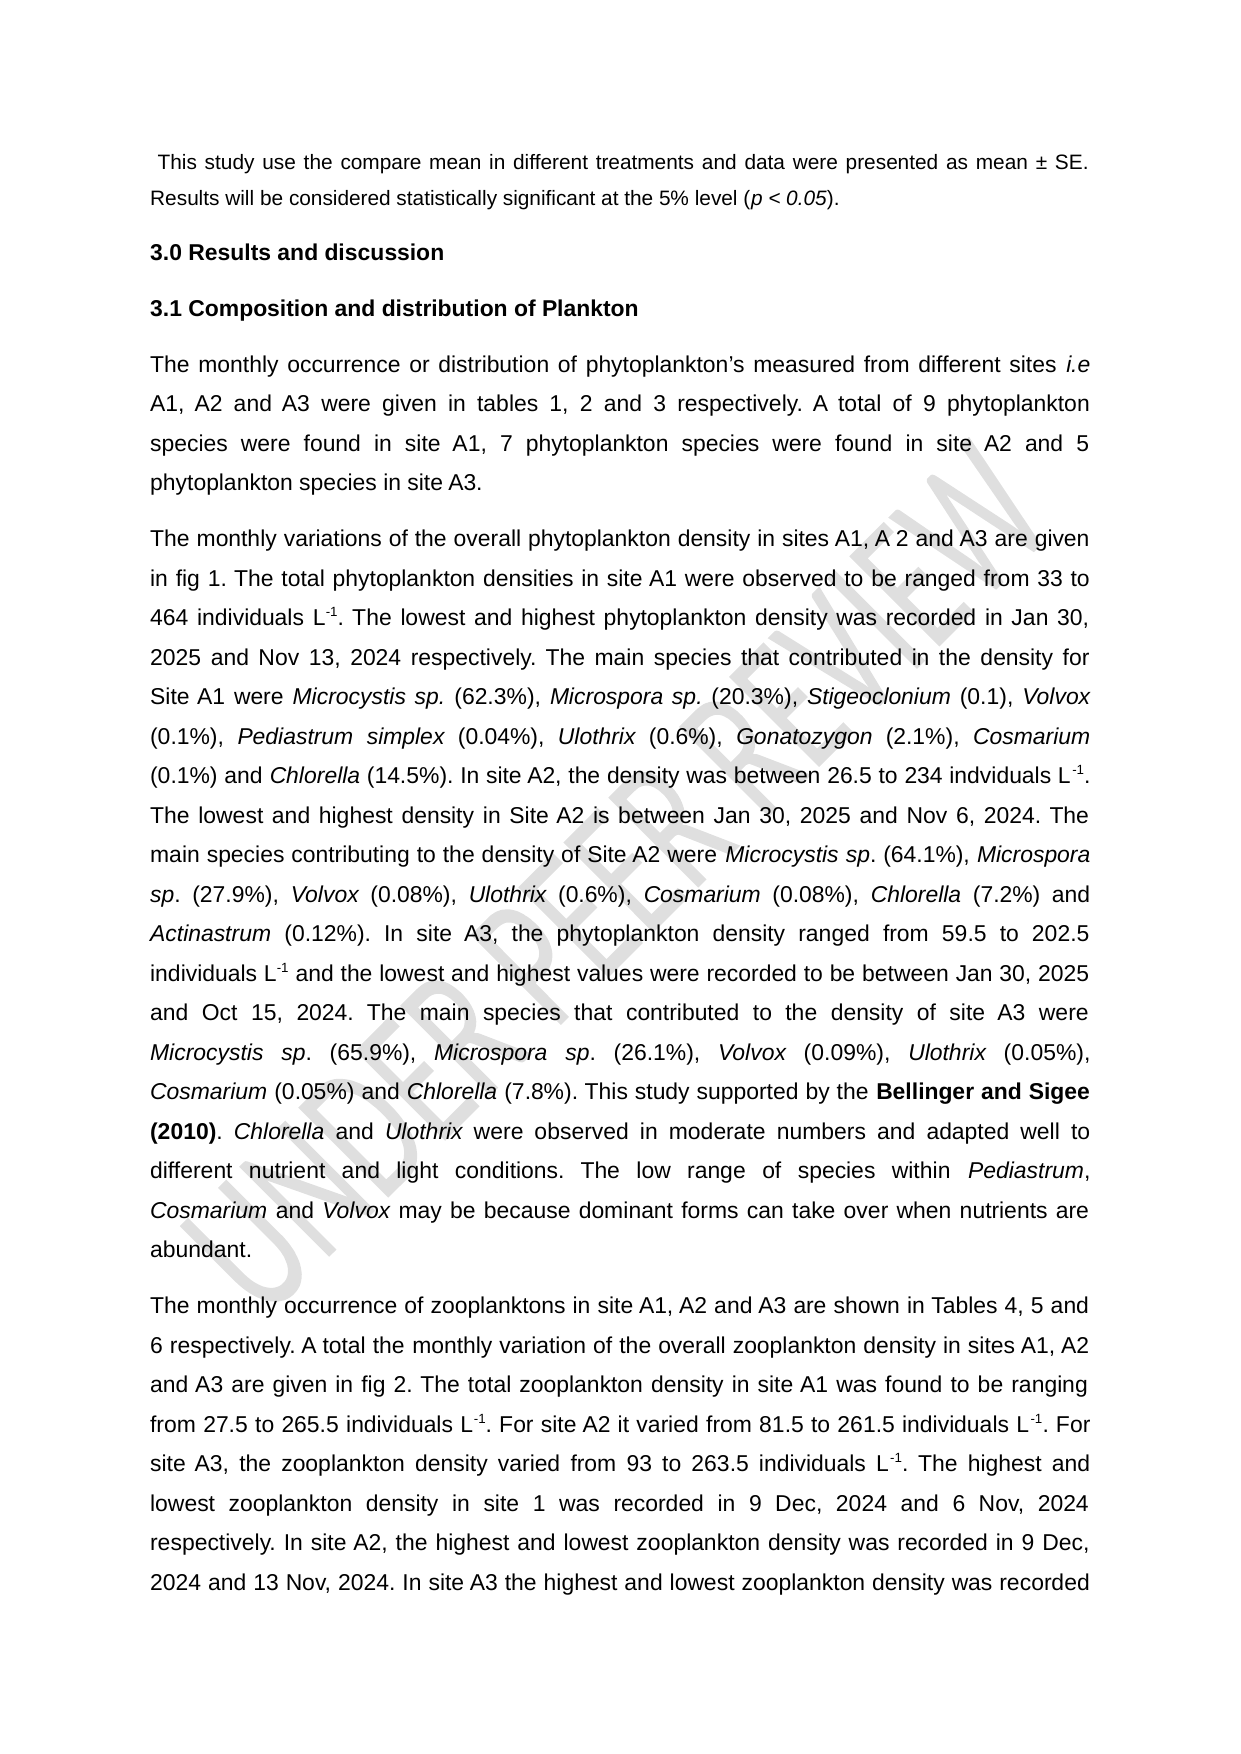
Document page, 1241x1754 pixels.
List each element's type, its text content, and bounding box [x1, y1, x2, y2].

text This study use the compare mean in different treatments and data were presented as mean ± SE. Results will be considered statistically significant at the 5% level (p < 0.05). [150, 150, 1090, 210]
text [150, 1292, 1090, 1595]
text 3.0 Results and discussion [150, 238, 1090, 265]
text The monthly occurrence or distribution of phytoplankton’s measured from different sites i.e A1, A2 and A3 were given in tables 1, 2 and 3 respectively. A total of 9 phytoplankton species were found in site A1, 7 phytoplankton species were found in site A2 and 5 phytoplankton species in site A3. [150, 351, 1090, 496]
text The monthly variations of the overall phytoplankton density in sites A1, A 2 and A3 are given in fig 1. The total phytoplankton densities in site A1 were observed to be ranged from 33 to 464 individuals L-1. The lowest and highest phytoplankton density was recorded in Jan 30, 2025 and Nov 13, 2024 respectively. The main species that contributed in the density for Site A1 were Microcystis sp. (62.3%), Microspora sp. (20.3%), Stigeoclonium (0.1), Volvox (0.1%), Pediastrum simplex (0.04%), Ulothrix (0.6%), Gonatozygon (2.1%), Cosmarium (0.1%) and Chlorella (14.5%). In site A2, the density was between 26.5 to 234 indviduals L-1. The lowest and highest density in Site A2 is between Jan 30, 2025 and Nov 6, 2024. The main species contributing to the density of Site A2 were Microcystis sp. (64.1%), Microspora sp. (27.9%), Volvox (0.08%), Ulothrix (0.6%), Cosmarium (0.08%), Chlorella (7.2%) and Actinastrum (0.12%). In site A3, the phytoplankton density ranged from 59.5 to 202.5 individuals L-1 and the lowest and highest values were recorded to be between Jan 30, 2025 and Oct 15, 2024. The main species that contributed to the density of site A3 were Microcystis sp. (65.9%), Microspora sp. (26.1%), Volvox (0.09%), Ulothrix (0.05%), Cosmarium (0.05%) and Chlorella (7.8%). This study supported by the Bellinger and Sigee (2010). Chlorella and Ulothrix were observed in moderate numbers and adapted well to different nutrient and light conditions. The low range of species within Pediastrum, Cosmarium and Volvox may be because dominant forms can take over when nutrients are abundant. [150, 525, 1090, 1262]
text 3.1 Composition and distribution of Plankton [150, 295, 1090, 321]
